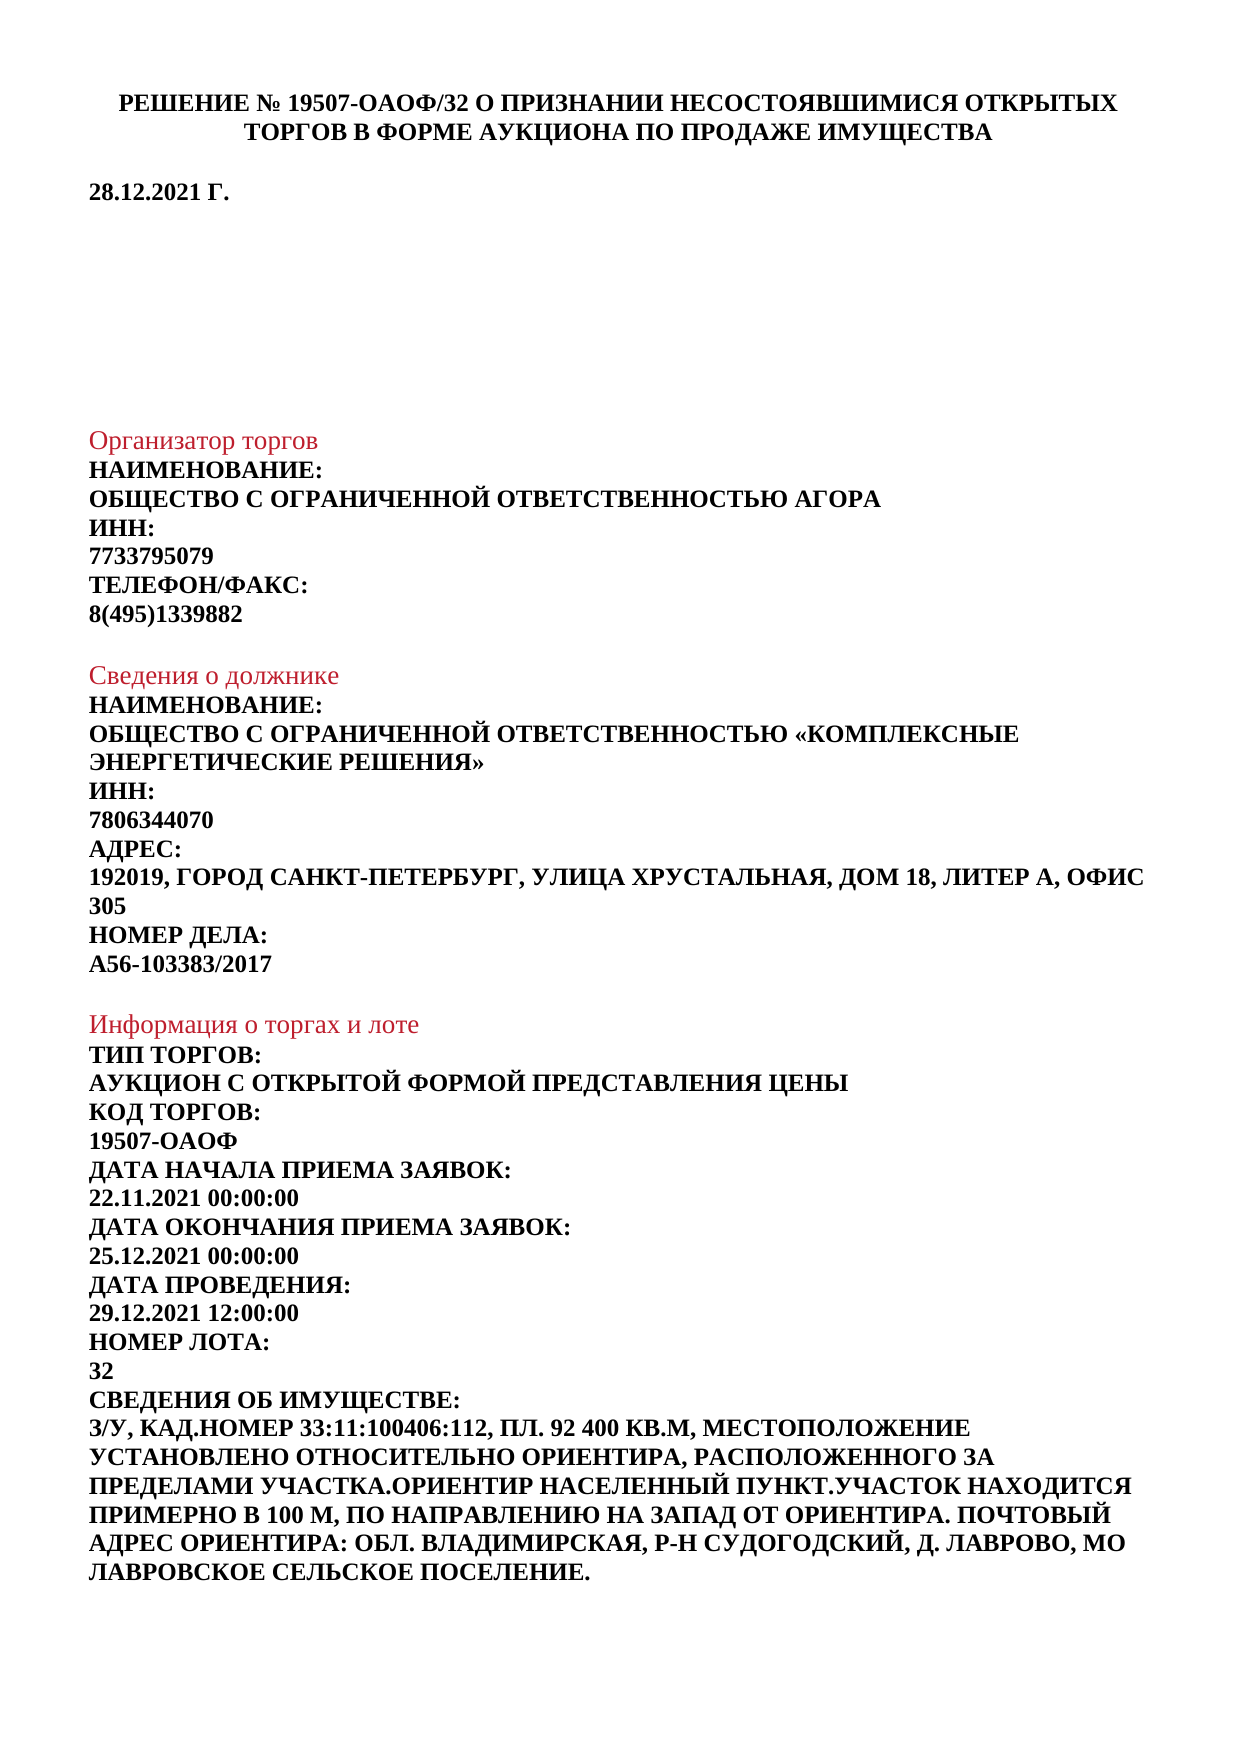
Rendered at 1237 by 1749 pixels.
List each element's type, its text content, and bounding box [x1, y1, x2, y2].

text РЕШЕНИЕ № 19507-ОАОФ/32 О ПРИЗНАНИИ НЕСОСТОЯВШИМИСЯ ОТКРЫТЫХ ТОРГОВ В ФОРМЕ АУКЦИОНА ПО ПРОДАЖЕ ИМУЩЕСТВА [88, 88, 1148, 146]
